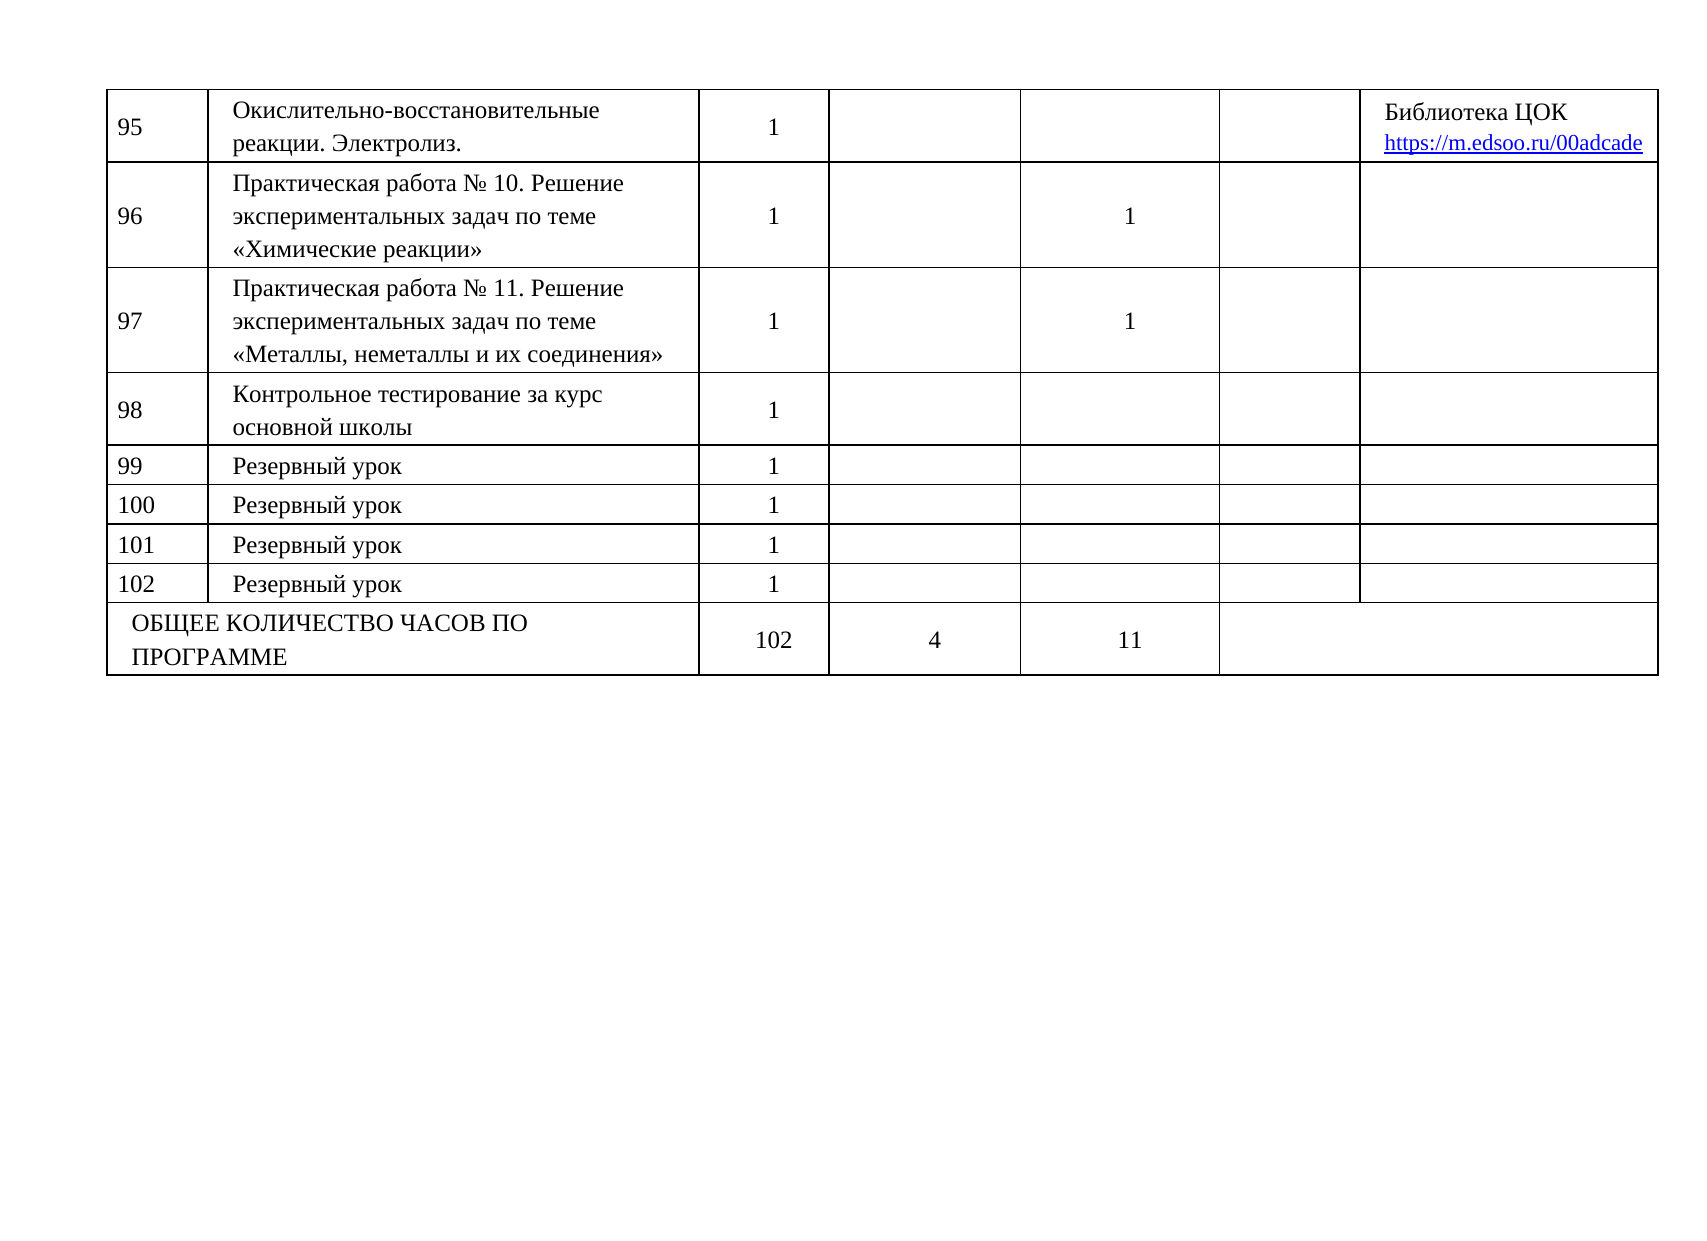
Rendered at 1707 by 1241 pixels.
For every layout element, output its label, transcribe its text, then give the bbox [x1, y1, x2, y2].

table_cell [1220, 90, 1359, 161]
table_cell [1220, 268, 1359, 372]
table_cell ОБЩЕЕ КОЛИЧЕСТВО ЧАСОВ ПО ПРОГРАММЕ [108, 603, 698, 674]
table_cell [1220, 163, 1359, 266]
table_cell 102 [700, 603, 828, 674]
table_cell [830, 268, 1020, 372]
table_cell Резервный урок [209, 525, 698, 562]
table_cell [1361, 446, 1657, 484]
table_cell 1 [700, 564, 828, 602]
table_cell [1361, 268, 1657, 372]
table_cell [830, 90, 1020, 161]
table_cell [1361, 373, 1657, 444]
table_cell 1 [700, 90, 828, 161]
table_cell Резервный урок [209, 564, 698, 602]
table_cell [1021, 525, 1219, 562]
table_cell [1220, 446, 1359, 484]
table_cell 1 [700, 373, 828, 444]
table_cell [1021, 373, 1219, 444]
table_cell Резервный урок [209, 485, 698, 523]
table_cell 1 [700, 446, 828, 484]
table_cell [1361, 525, 1657, 562]
table_cell [1021, 90, 1219, 161]
table_cell [1361, 564, 1657, 602]
table_cell 1 [700, 525, 828, 562]
table_cell [830, 485, 1020, 523]
table_cell 1 [700, 163, 828, 266]
table_cell Окислительно-восстановительные реакции. Электролиз. [209, 90, 698, 161]
table_cell [1361, 163, 1657, 266]
table_cell 102 [108, 564, 207, 602]
table_cell [1220, 603, 1657, 674]
table_cell Библиотека ЦОК https://m.edsoo.ru/00adcade [1361, 90, 1657, 161]
table_cell 96 [108, 163, 207, 266]
table_cell [1021, 485, 1219, 523]
table_cell [830, 163, 1020, 266]
table_cell Практическая работа № 10. Решение экспериментальных задач по теме «Химические реакции» [209, 163, 698, 266]
table_cell 1 [1021, 268, 1219, 372]
table_cell 4 [830, 603, 1020, 674]
table_cell [1220, 564, 1359, 602]
table_cell 1 [1021, 163, 1219, 266]
table_cell [830, 373, 1020, 444]
table_cell 1 [700, 485, 828, 523]
table_cell 97 [108, 268, 207, 372]
table_cell Резервный урок [209, 446, 698, 484]
table_cell [1220, 525, 1359, 562]
table_cell [1220, 373, 1359, 444]
table_cell Контрольное тестирование за курс основной школы [209, 373, 698, 444]
table_cell [1361, 485, 1657, 523]
table_cell [1021, 446, 1219, 484]
table_cell 101 [108, 525, 207, 562]
table_cell Практическая работа № 11. Решение экспериментальных задач по теме «Металлы, неметаллы и их соединения» [209, 268, 698, 372]
table_cell [1220, 485, 1359, 523]
table_cell [830, 446, 1020, 484]
table_cell 11 [1021, 603, 1219, 674]
table_cell 99 [108, 446, 207, 484]
table_cell 98 [108, 373, 207, 444]
table_cell 95 [108, 90, 207, 161]
table_cell [1021, 564, 1219, 602]
table_cell 1 [700, 268, 828, 372]
table_cell [830, 525, 1020, 562]
table_cell [830, 564, 1020, 602]
table_cell 100 [108, 485, 207, 523]
